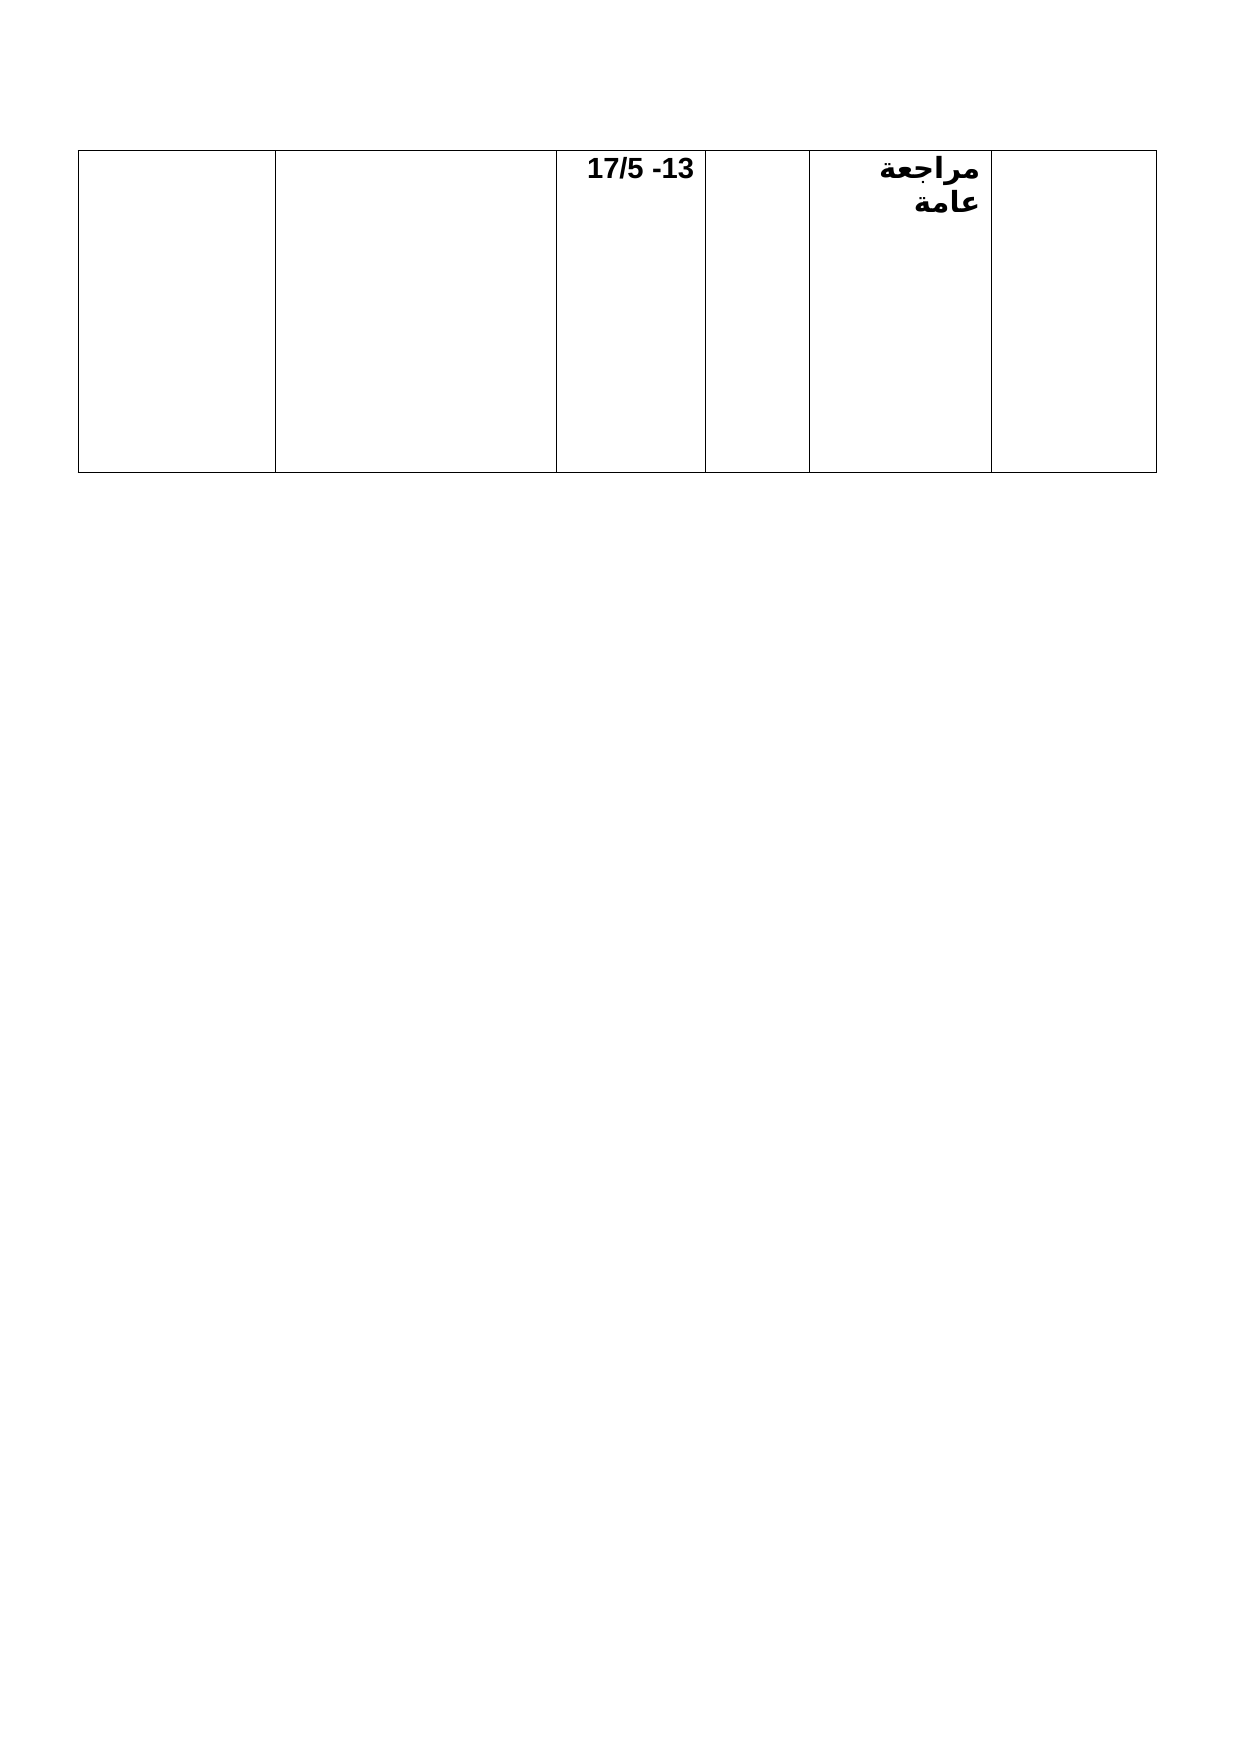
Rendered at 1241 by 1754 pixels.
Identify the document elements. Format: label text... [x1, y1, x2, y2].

table_cell [706, 151, 809, 472]
table_cell [276, 151, 556, 472]
table_cell [79, 151, 275, 472]
table_cell 13- 17/5 [557, 151, 705, 472]
table_cell مراجعة عامة [810, 151, 991, 472]
